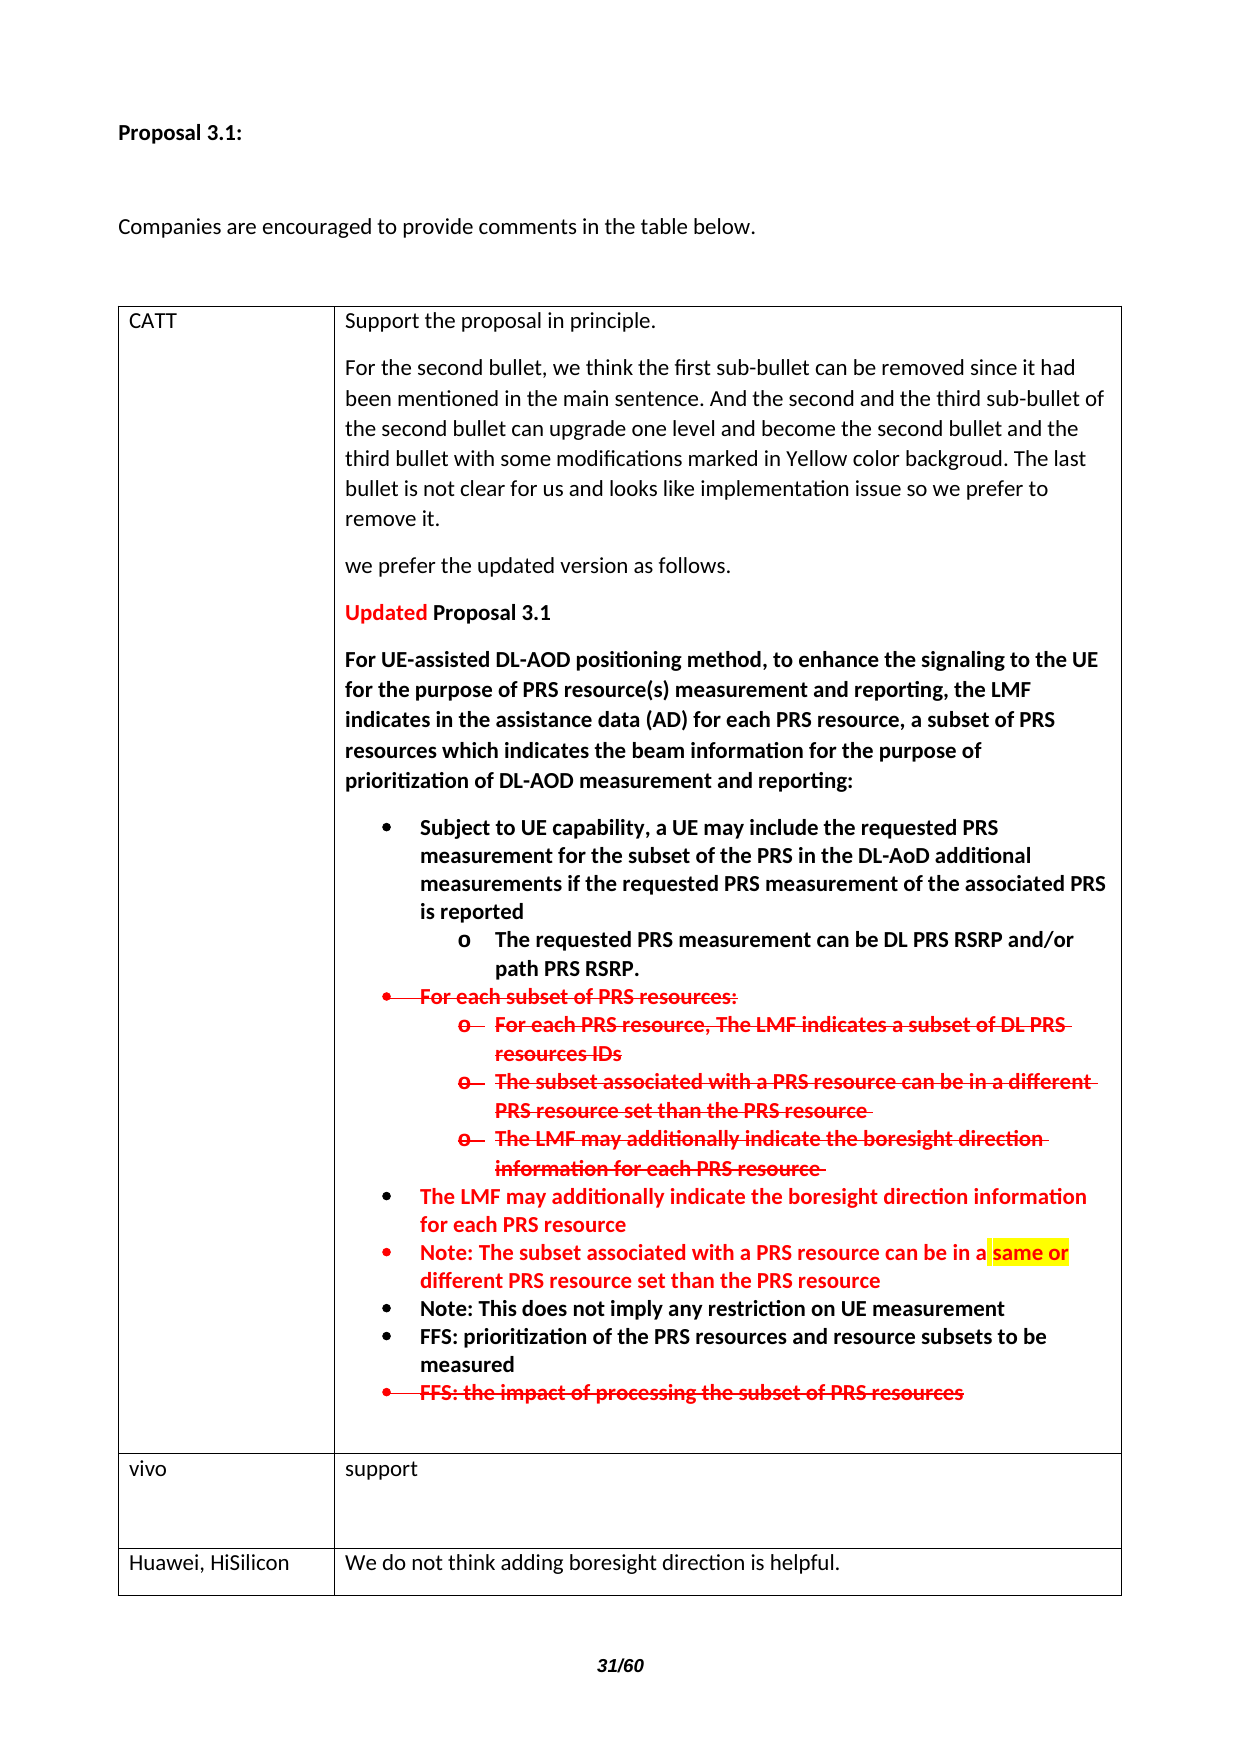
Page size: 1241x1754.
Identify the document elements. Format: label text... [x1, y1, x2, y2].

text Proposal 3.1: [118, 118, 1122, 146]
text Companies are encouraged to provide comments in the table below. [118, 212, 1122, 240]
table_header CATT [119, 307, 334, 1453]
table_cell vivo [119, 1454, 334, 1547]
table_cell Huawei, HiSilicon [119, 1549, 334, 1595]
table_cell We do not think adding boresight direction is helpful. [335, 1549, 1121, 1595]
table_header Support the proposal in principle. For the second bullet, we think the first sub-bullet can be removed since it had been mentioned in the main sentence. And the second and the third sub-bullet of the second bullet can upgrade one level and become the second bullet and the third bullet with some modifications marked in Yellow color backgroud. The last bullet is not clear for us and looks like implementation issue so we prefer to remove it. we prefer the updated version as follows. Updated Proposal 3.1 For UE-assisted DL-AOD positioning method, to enhance the signaling to the UE for the purpose of PRS resource(s) measurement and reporting, the LMF indicates in the assistance data (AD) for each PRS resource, a subset of PRS resources which indicates the beam information for the purpose of prioritization of DL-AOD measurement and reporting: Subject to UE capability, a UE may include the requested PRS measurement for the subset of the PRS in the DL-AoD additional measurements if the requested PRS measurement of the associated PRS is reported The requested PRS measurement can be DL PRS RSRP and/or path PRS RSRP. For each subset of PRS resources: For each PRS resource, The LMF indicates a subset of DL PRS resources IDs The subset associated with a PRS resource can be in a different PRS resource set than the PRS resource The LMF may additionally indicate the boresight direction information for each PRS resource The LMF may additionally indicate the boresight direction information for each PRS resource Note: The subset associated with a PRS resource can be in a same or different PRS resource set than the PRS resource Note: This does not imply any restriction on UE measurement FFS: prioritization of the PRS resources and resource subsets to be measured FFS: the impact of processing the subset of PRS resources [335, 307, 1121, 1453]
table_cell support [335, 1454, 1121, 1547]
